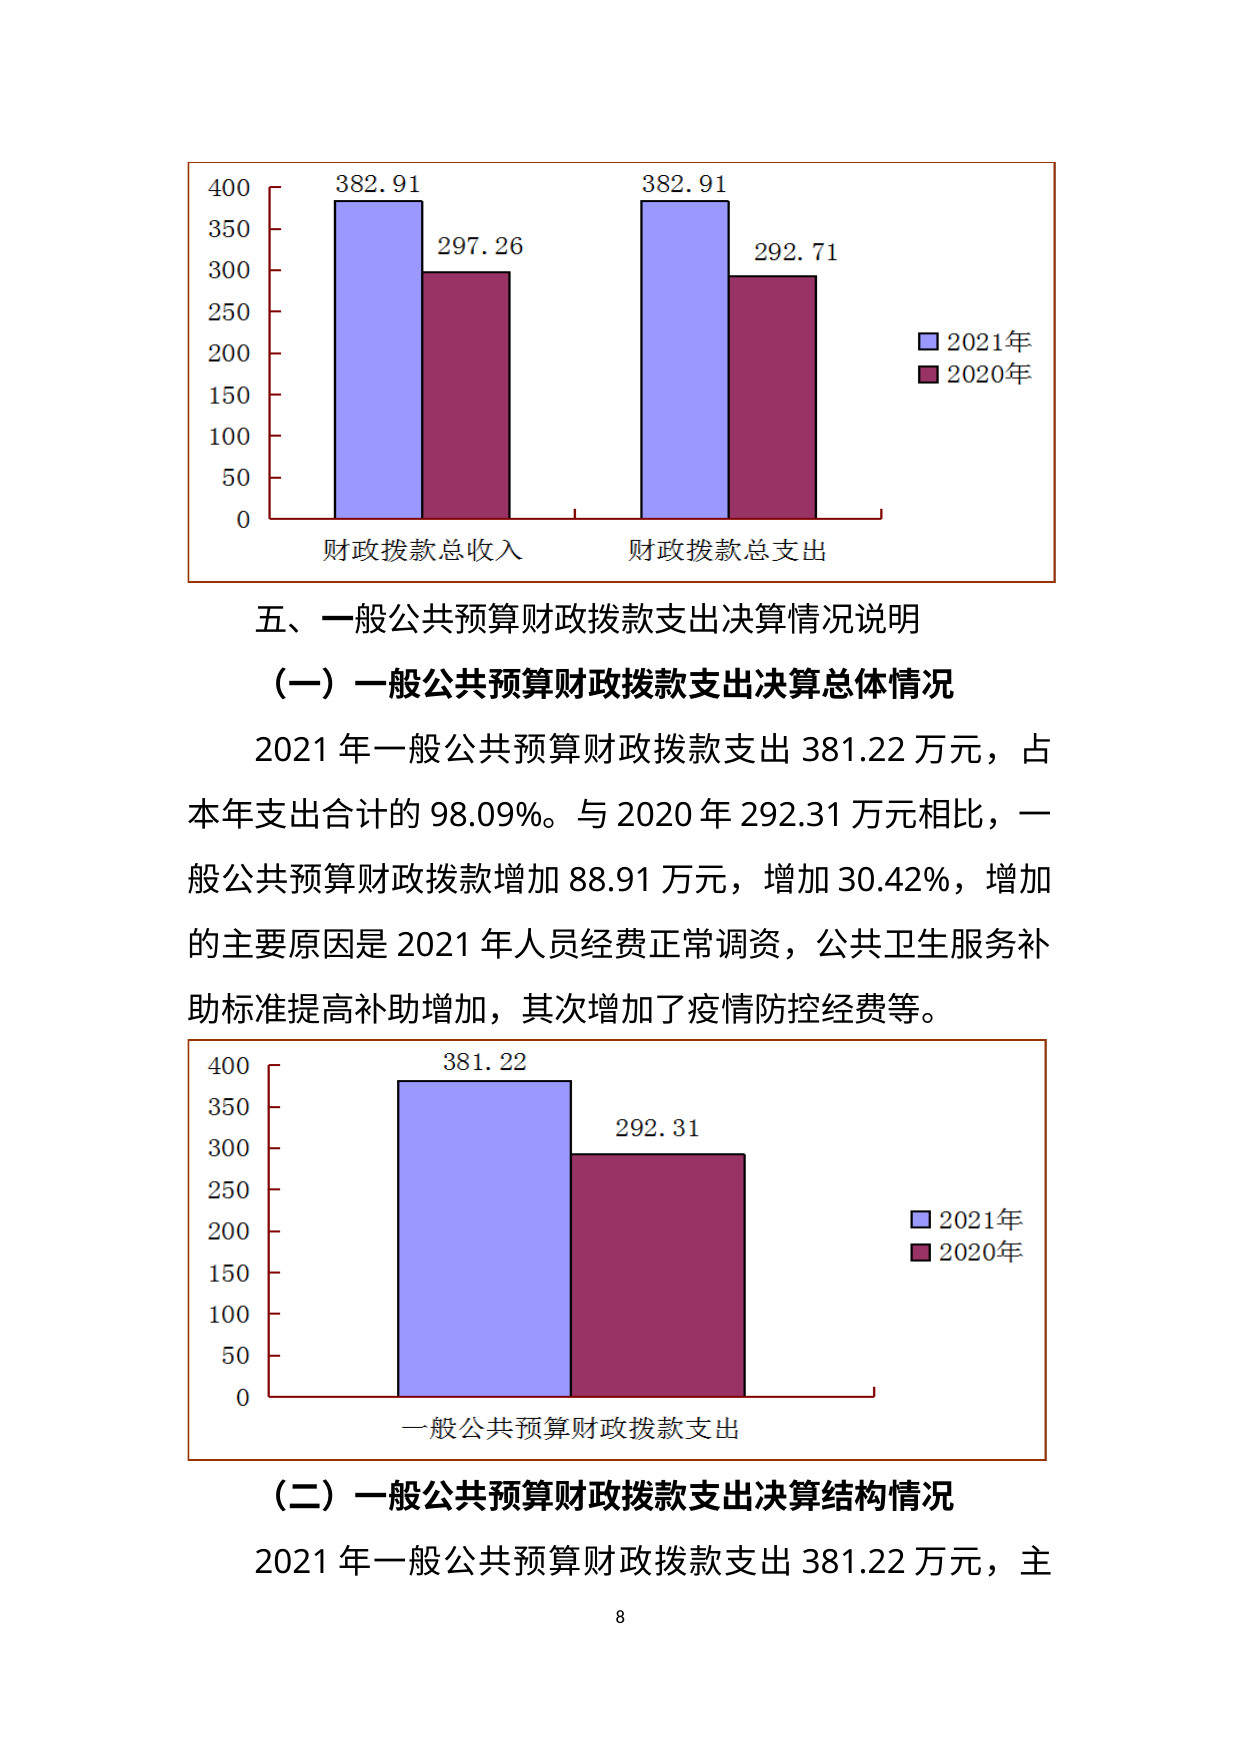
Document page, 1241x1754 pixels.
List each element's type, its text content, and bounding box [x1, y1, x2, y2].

text 2021年一般公共预算财政拨款支出381.22万元，占本年支出合计的98.09%。与2020年292.31万元相比，一般公共预算财政拨款增加88.91万元，增加30.42%，增加的主要原因是2021年人员经费正常调资，公共卫生服务补助标准提高补助增加，其次增加了疫情防控经费等。 [187, 714, 1053, 1039]
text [187, 1527, 1053, 1592]
picture [187, 162, 1057, 584]
text （一）一般公共预算财政拨款支出决算总体情况 [187, 649, 1053, 714]
picture [187, 1039, 1048, 1462]
text （二）一般公共预算财政拨款支出决算结构情况 [187, 1462, 1053, 1527]
text 五、一般公共预算财政拨款支出决算情况说明 [187, 584, 1053, 649]
